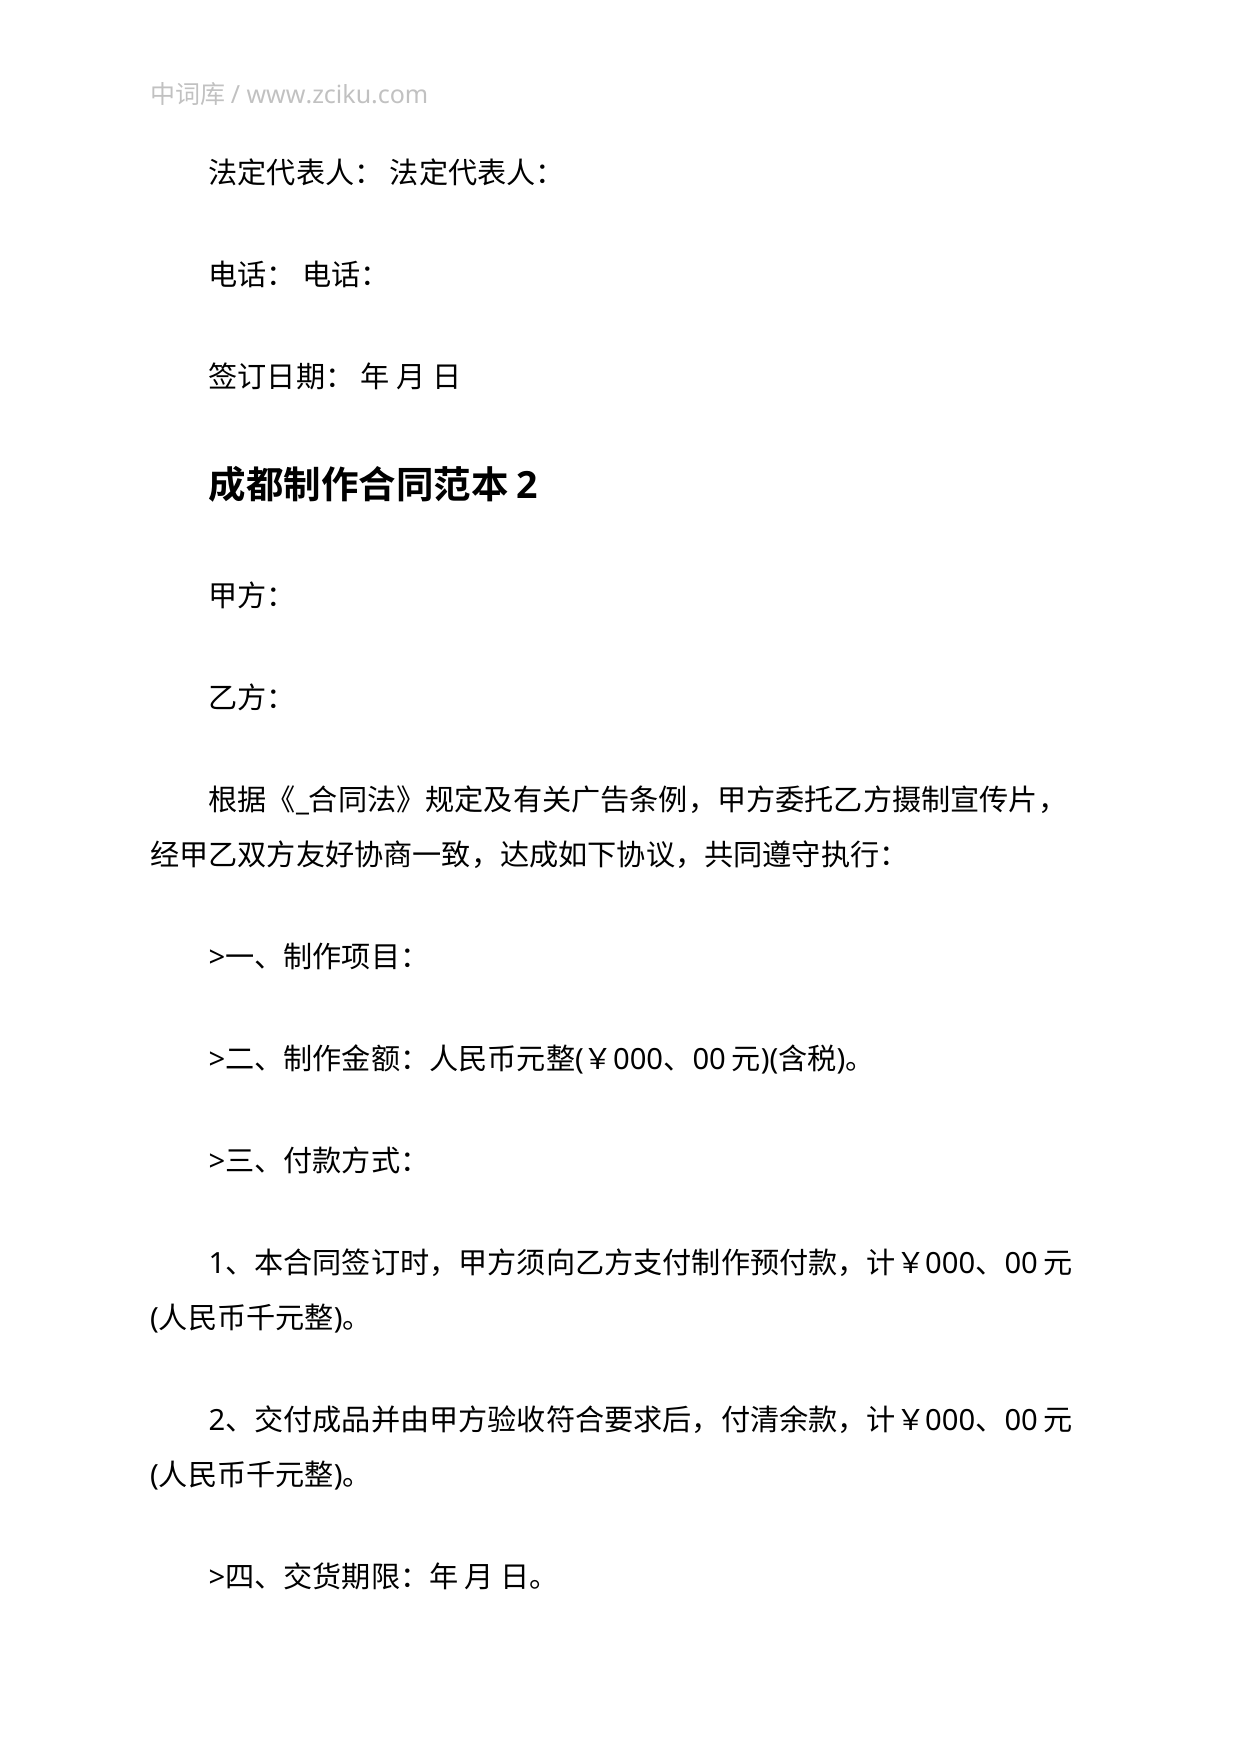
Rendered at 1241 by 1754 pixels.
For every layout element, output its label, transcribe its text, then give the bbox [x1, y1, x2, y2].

text 根据《_合同法》规定及有关广告条例，甲方委托乙方摄制宣传片，经甲乙双方友好协商一致，达成如下协议，共同遵守执行： [150, 776, 1090, 874]
text 1、本合同签订时，甲方须向乙方支付制作预付款，计￥000、00元(人民币千元整)。 [150, 1239, 1090, 1337]
text 签订日期： 年 月 日 [150, 353, 1090, 396]
text 法定代表人： 法定代表人： [150, 150, 1090, 192]
text >三、付款方式： [150, 1137, 1090, 1179]
text 2、交付成品并由甲方验收符合要求后，付清余款，计￥000、00元(人民币千元整)。 [150, 1396, 1090, 1493]
text >四、交货期限：年 月 日。 [150, 1553, 1090, 1596]
text 甲方： [150, 573, 1090, 615]
text 成都制作合同范本2 [150, 455, 1090, 510]
text 乙方： [150, 675, 1090, 717]
text >二、制作金额：人民币元整(￥000、00元)(含税)。 [150, 1035, 1090, 1078]
text 电话： 电话： [150, 252, 1090, 294]
text >一、制作项目： [150, 933, 1090, 976]
